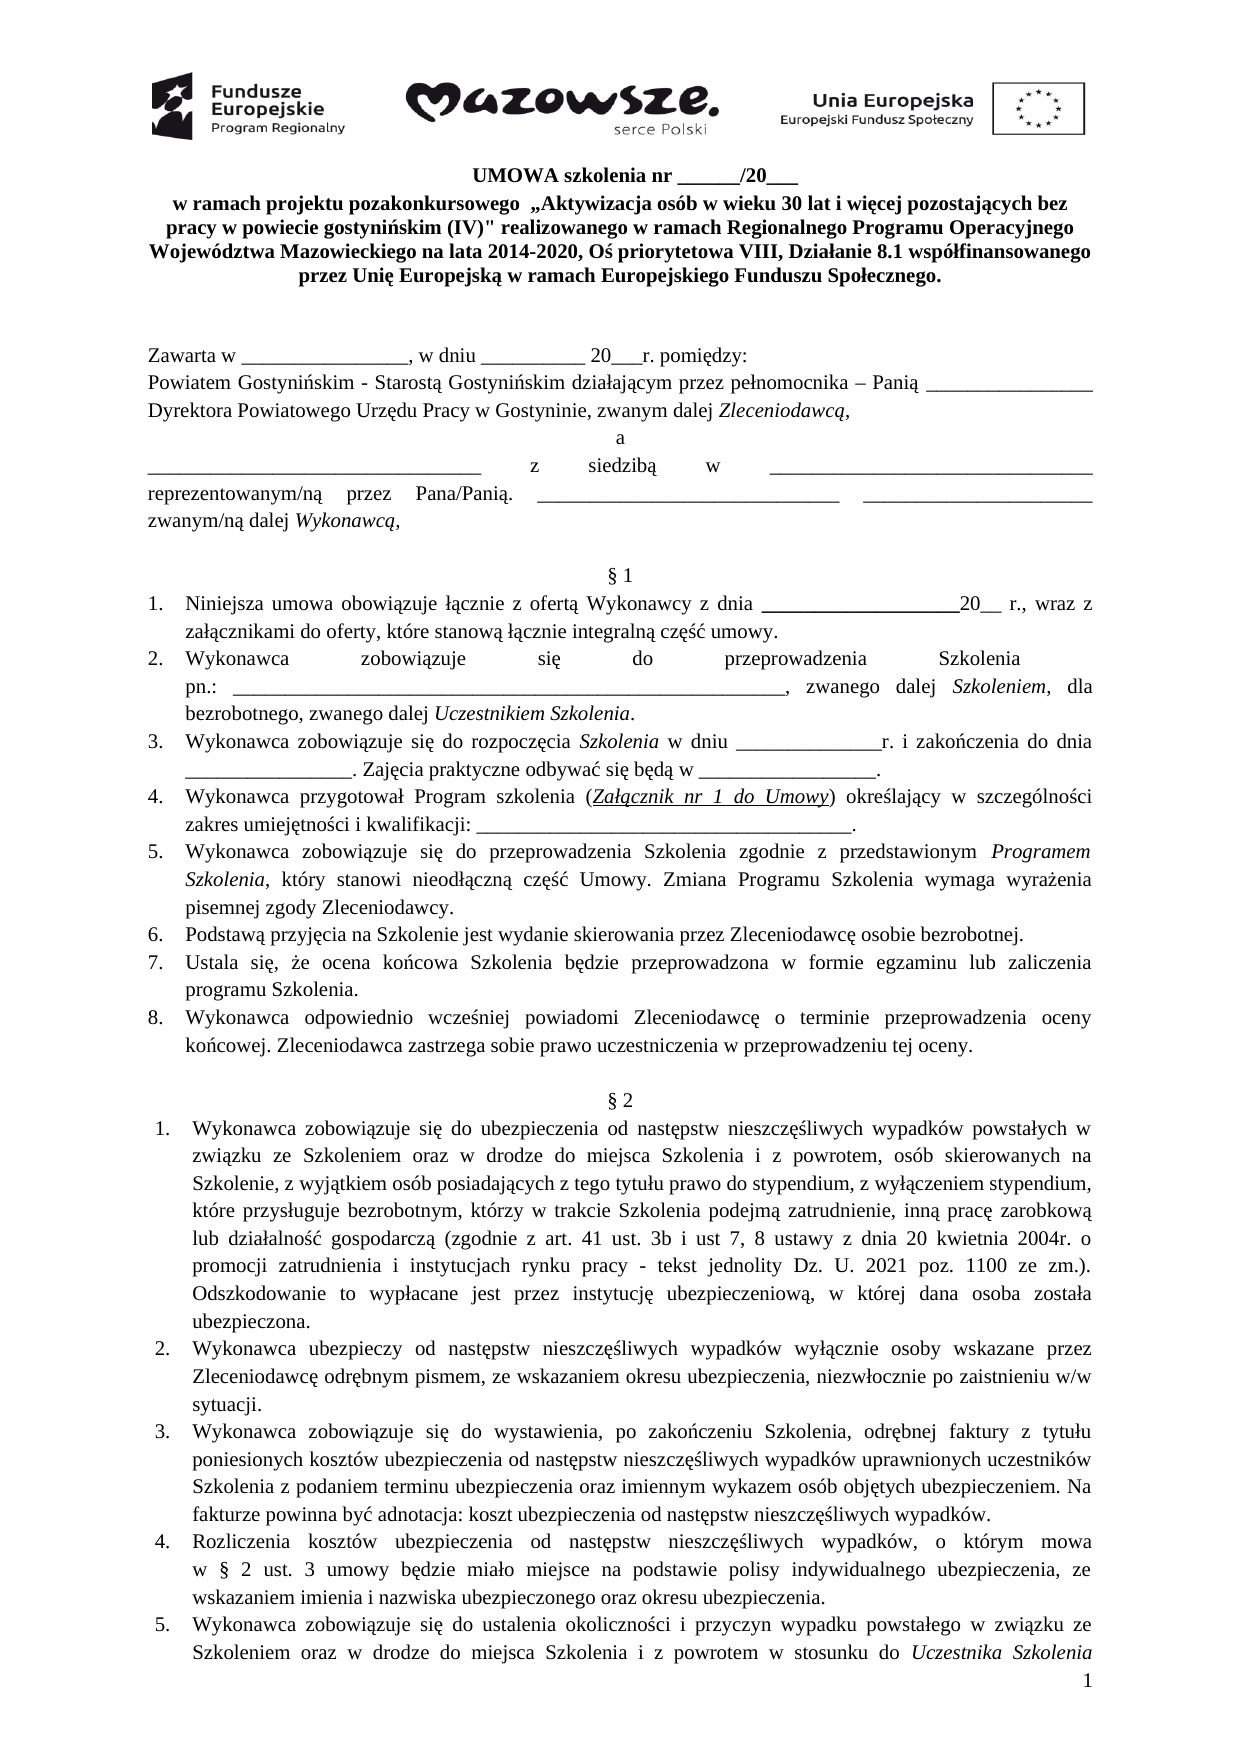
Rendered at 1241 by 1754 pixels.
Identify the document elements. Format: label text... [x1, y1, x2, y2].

list Niniejsza umowa obowiązuje łącznie z ofertą Wykonawcy z dnia ___________________20__ r., wraz z załącznikami do oferty, które stanową łącznie integralną część umowy. [148, 591, 1093, 643]
text 1 [148, 563, 1093, 587]
text Zawarta w ________________, w dniu __________ 20___r. pomiędzy: [148, 342, 1093, 367]
list Wykonawca zobowiązuje się do przeprowadzenia Szkolenia zgodnie z przedstawionym Programem Szkolenia, który stanowi nieodłączną część Umowy. Zmiana Programu Szkolenia wymaga wyrażenia pisemnej zgody Zleceniodawcy. [148, 839, 1093, 919]
list Wykonawca ubezpieczy od następstw nieszczęśliwych wypadków wyłącznie osoby wskazane przez Zleceniodawcę odrębnym pismem, ze wskazaniem okresu ubezpieczenia, niezwłocznie po zaistnieniu w/w sytuacji. [154, 1336, 1093, 1416]
list Wykonawca zobowiązuje się do wystawienia, po zakończeniu Szkolenia, odrębnej faktury z tytułu poniesionych kosztów ubezpieczenia od następstw nieszczęśliwych wypadków uprawnionych uczestników Szkolenia z podaniem terminu ubezpieczenia oraz imiennym wykazem osób objętych ubezpieczeniem. Na fakturze powinna być adnotacja: koszt ubezpieczenia od następstw nieszczęśliwych wypadków. [154, 1419, 1093, 1526]
picture [152, 72, 1089, 140]
list Wykonawca zobowiązuje się do przeprowadzenia Szkolenia pn.: _____________________________________________________, zwanego dalej Szkoleniem, dla bezrobotnego, zwanego dalej Uczestnikiem Szkolenia. [148, 646, 1093, 725]
text 2 [148, 1088, 1093, 1112]
text ________________________________ z siedzibą w _______________________________ reprezentowanym/ną przez Pana/Panią. _____________________________ ______________________ zwanym/ną dalej Wykonawcą, [148, 453, 1093, 532]
text a [148, 425, 1093, 449]
list Ustala się, że ocena końcowa Szkolenia będzie przeprowadzona w formie egzaminu lub zaliczenia programu Szkolenia. [148, 950, 1093, 1001]
list Rozliczenia kosztów ubezpieczenia od następstw nieszczęśliwych wypadków, o którym mowa w § 2 ust. 3 umowy będzie miało miejsce na podstawie polisy indywidualnego ubezpieczenia, ze wskazaniem imienia i nazwiska ubezpieczonego oraz okresu ubezpieczenia. [154, 1529, 1093, 1609]
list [154, 1612, 1093, 1664]
list Wykonawca przygotował Program szkolenia (Załącznik nr 1 do Umowy) określający w szczególności zakres umiejętności i kwalifikacji: ____________________________________. [148, 784, 1093, 836]
text UMOWA szkolenia nr ______/20___ [148, 163, 1122, 187]
text w ramach projektu pozakonkursowego „Aktywizacja osób w wieku 30 lat i więcej pozostających bez pracy w powiecie gostynińskim (IV)" realizowanego w ramach Regionalnego Programu Operacyjnego Województwa Mazowieckiego na lata 2014-2020, Oś priorytetowa VIII, Działanie 8.1 współfinansowanego przez Unię Europejską w ramach Europejskiego Funduszu Społecznego. [148, 191, 1093, 287]
text Powiatem Gostynińskim - Starostą Gostynińskim działającym przez pełnomocnika – Panią ________________ Dyrektora Powiatowego Urzędu Pracy w Gostyninie, zwanym dalej Zleceniodawcą, [148, 370, 1093, 422]
list Wykonawca odpowiednio wcześniej powiadomi Zleceniodawcę o terminie przeprowadzenia oceny końcowej. Zleceniodawca zastrzega sobie prawo uczestniczenia w przeprowadzeniu tej oceny. [148, 1005, 1093, 1057]
list Wykonawca zobowiązuje się do rozpoczęcia Szkolenia w dniu ______________r. i zakończenia do dnia ________________. Zajęcia praktyczne odbywać się będą w _________________. [148, 729, 1093, 781]
list Podstawą przyjęcia na Szkolenie jest wydanie skierowania przez Zleceniodawcę osobie bezrobotnej. [148, 922, 1093, 946]
list Wykonawca zobowiązuje się do ubezpieczenia od następstw nieszczęśliwych wypadków powstałych w związku ze Szkoleniem oraz w drodze do miejsca Szkolenia i z powrotem, osób skierowanych na Szkolenie, z wyjątkiem osób posiadających z tego tytułu prawo do stypendium, z wyłączeniem stypendium, które przysługuje bezrobotnym, którzy w trakcie Szkolenia podejmą zatrudnienie, inną pracę zarobkową lub działalność gospodarczą (zgodnie z art. 41 ust. 3b i ust 7, 8 ustawy z dnia 20 kwietnia 2004r. o promocji zatrudnienia i instytucjach rynku pracy - tekst jednolity Dz. U. 2021 poz. 1100 ze zm.). Odszkodowanie to wypłacane jest przez instytucję ubezpieczeniową, w której dana osoba została ubezpieczona. [154, 1115, 1093, 1333]
